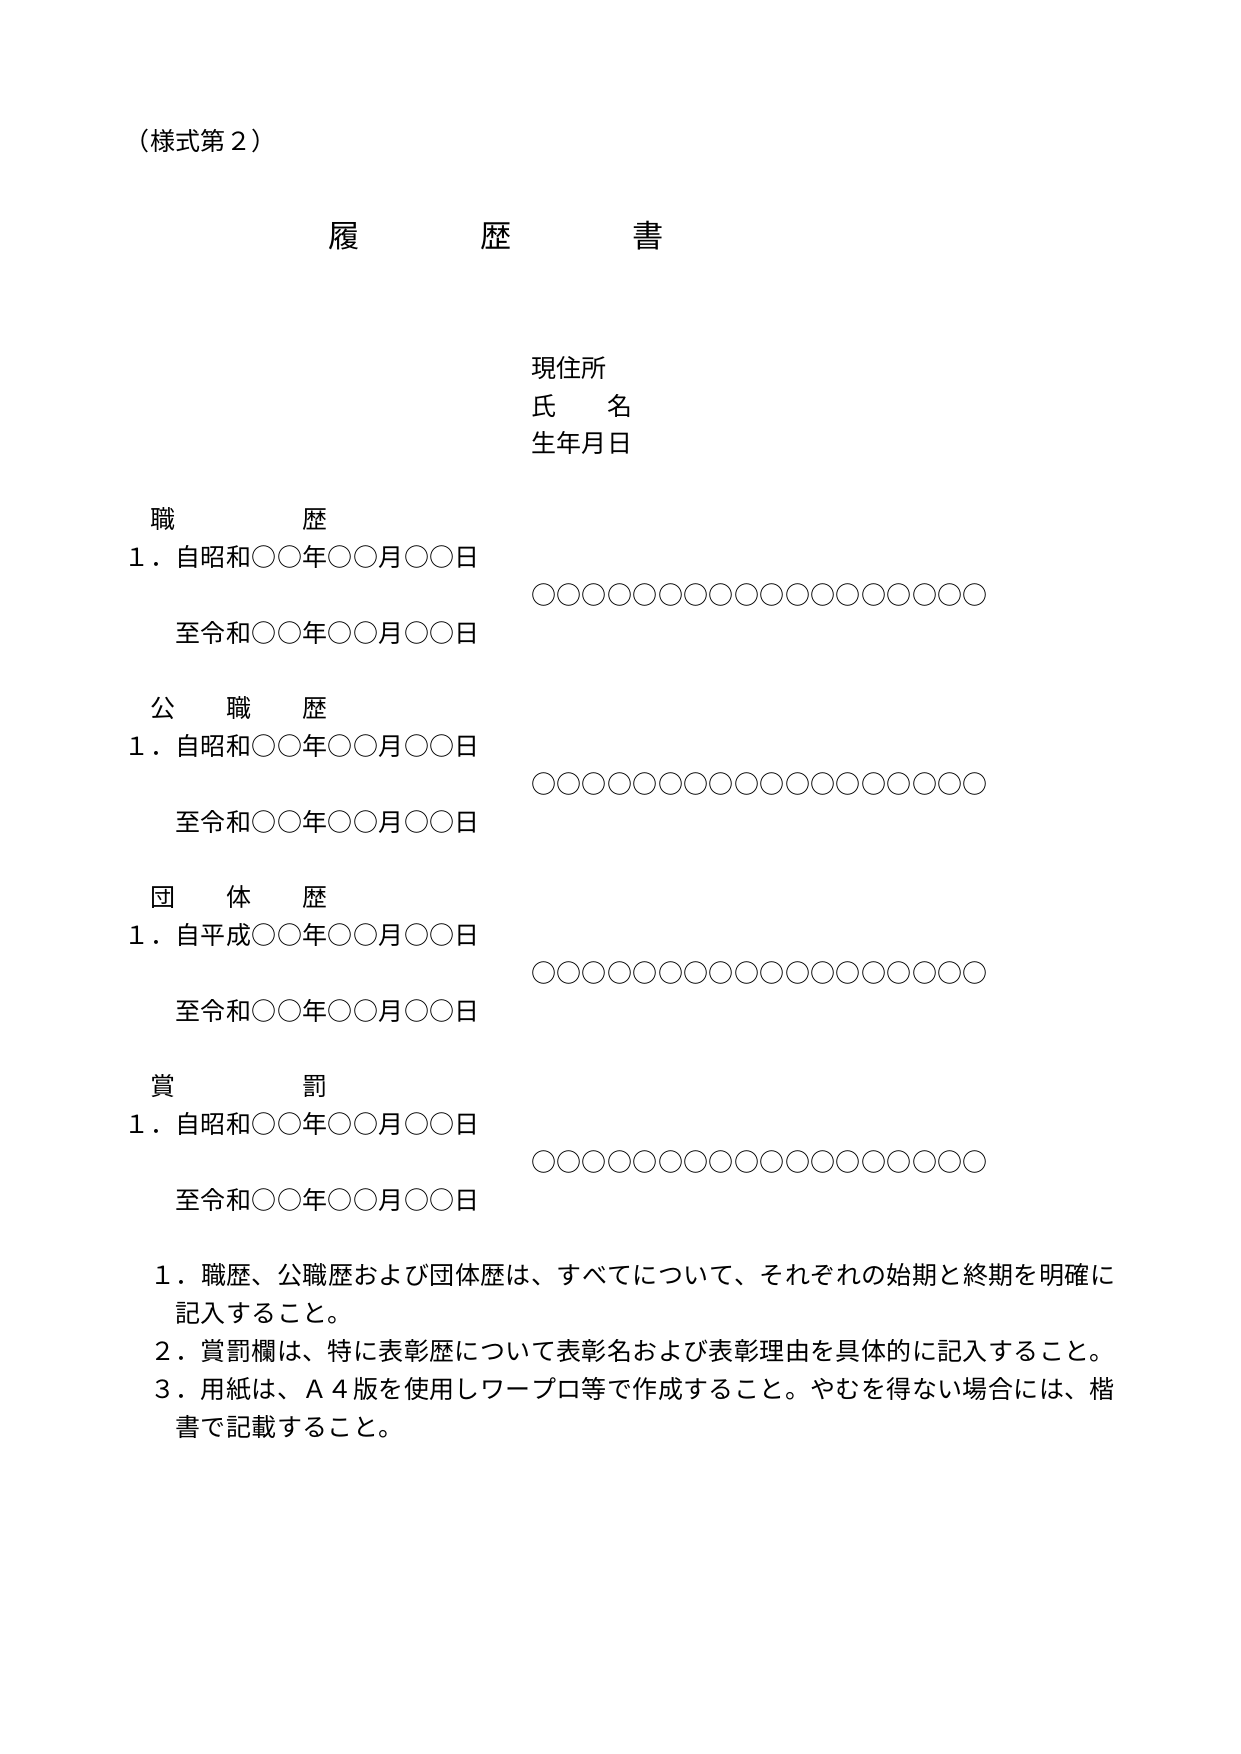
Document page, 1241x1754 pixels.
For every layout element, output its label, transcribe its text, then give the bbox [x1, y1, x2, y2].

text 履 歴 書 [124, 196, 1116, 272]
text １．自平成○○年○○月○○日 [124, 915, 1116, 953]
text 至令和○○年○○月○○日 [124, 612, 1116, 650]
text 職 歴 [124, 499, 1116, 537]
text ○○○○○○○○○○○○○○○○○○ [124, 1142, 1116, 1179]
text 記入すること。 [124, 1293, 1116, 1331]
text １．職歴、公職歴および団体歴は、すべてについて、それぞれの始期と終期を明確に [124, 1255, 1116, 1293]
text １．自昭和○○年○○月○○日 [124, 726, 1116, 763]
text ３．用紙は、Ａ４版を使用しワープロ等で作成すること。やむを得ない場合には、楷 [124, 1368, 1116, 1406]
text （様式第２） [124, 121, 1116, 158]
text ○○○○○○○○○○○○○○○○○○ [124, 574, 1116, 612]
text ○○○○○○○○○○○○○○○○○○ [124, 763, 1116, 801]
text １．自昭和○○年○○月○○日 [124, 1104, 1116, 1142]
text 書で記載すること。 [124, 1406, 1116, 1444]
text 至令和○○年○○月○○日 [124, 990, 1116, 1028]
text 公 職 歴 [124, 688, 1116, 726]
text １．自昭和○○年○○月○○日 [124, 537, 1116, 574]
text 賞 罰 [124, 1066, 1116, 1104]
text 至令和○○年○○月○○日 [124, 801, 1116, 839]
text ２．賞罰欄は、特に表彰歴について表彰名および表彰理由を具体的に記入すること。 [124, 1331, 1116, 1368]
text 生年月日 [124, 423, 1116, 461]
text 氏 名 [124, 385, 1116, 423]
text 現住所 [124, 348, 1116, 385]
text ○○○○○○○○○○○○○○○○○○ [124, 953, 1116, 990]
text 至令和○○年○○月○○日 [124, 1179, 1116, 1217]
text 団 体 歴 [124, 877, 1116, 915]
